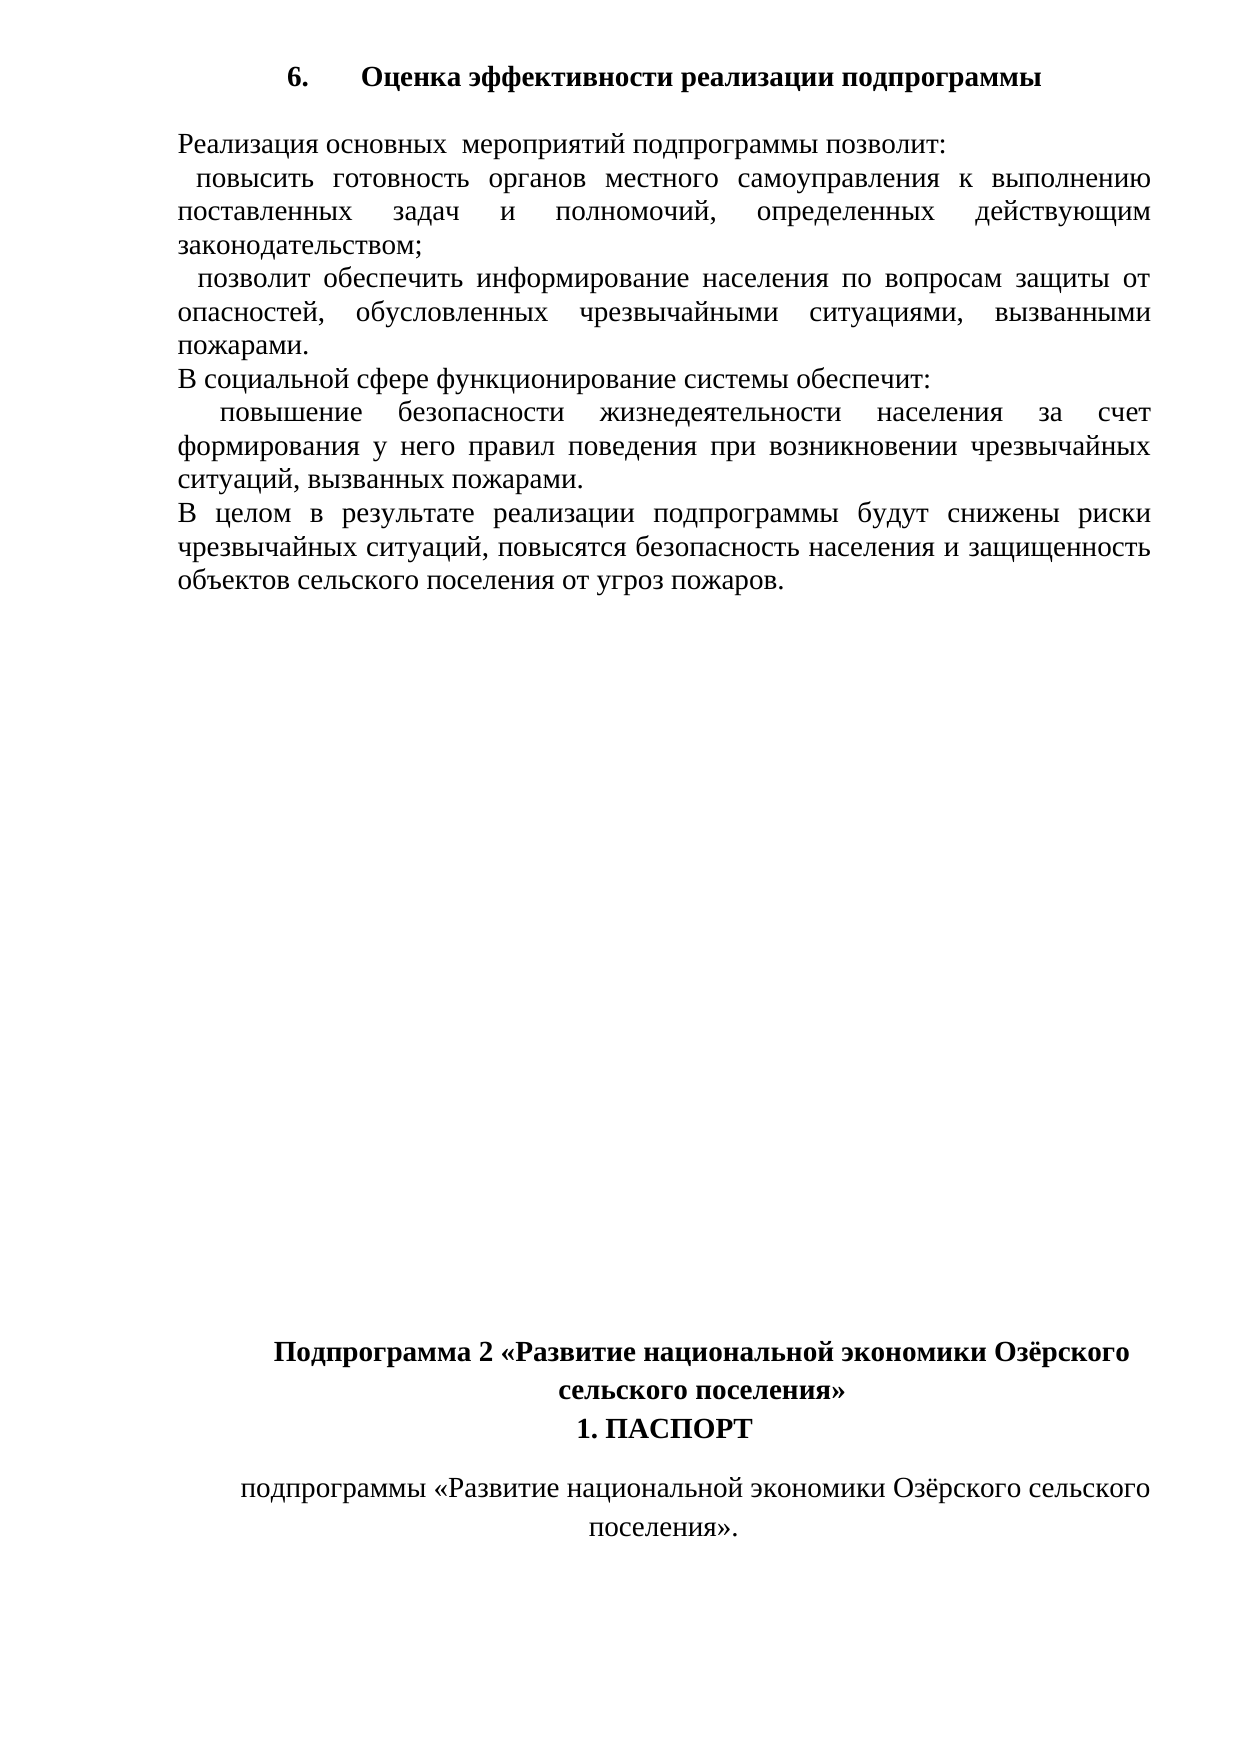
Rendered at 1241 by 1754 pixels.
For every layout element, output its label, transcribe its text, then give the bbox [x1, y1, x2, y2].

text В социальной сфере функционирование системы обеспечит: [177, 361, 1152, 394]
text В целом в результате реализации подпрограммы будут снижены риски чрезвычайных ситуаций, повысятся безопасность населения и защищенность объектов сельского поселения от угроз пожаров. [177, 495, 1152, 596]
text 1. ПАСПОРТ [177, 1411, 1152, 1444]
text Подпрограмма 2 «Развитие национальной экономики Озёрского сельского поселения» [252, 1334, 1152, 1406]
text позволит обеспечить информирование населения по вопросам защиты от опасностей, обусловленных чрезвычайными ситуациями, вызванными пожарами. [177, 260, 1152, 361]
text повышение безопасности жизнедеятельности населения за счет формирования у него правил поведения при возникновении чрезвычайных ситуаций, вызванных пожарами. [177, 394, 1152, 495]
text повысить готовность органов местного самоуправления к выполнению поставленных задач и полномочий, определенных действующим законодательством; [177, 160, 1152, 260]
list Оценка эффективности реализации подпрограммы [177, 59, 1152, 93]
text муни подпрограммы «Развитие национальной экономики Озёрского сельского поселения». [0, 1470, 1152, 1542]
text Реализация основных мероприятий подпрограммы позволит: [177, 126, 1152, 160]
